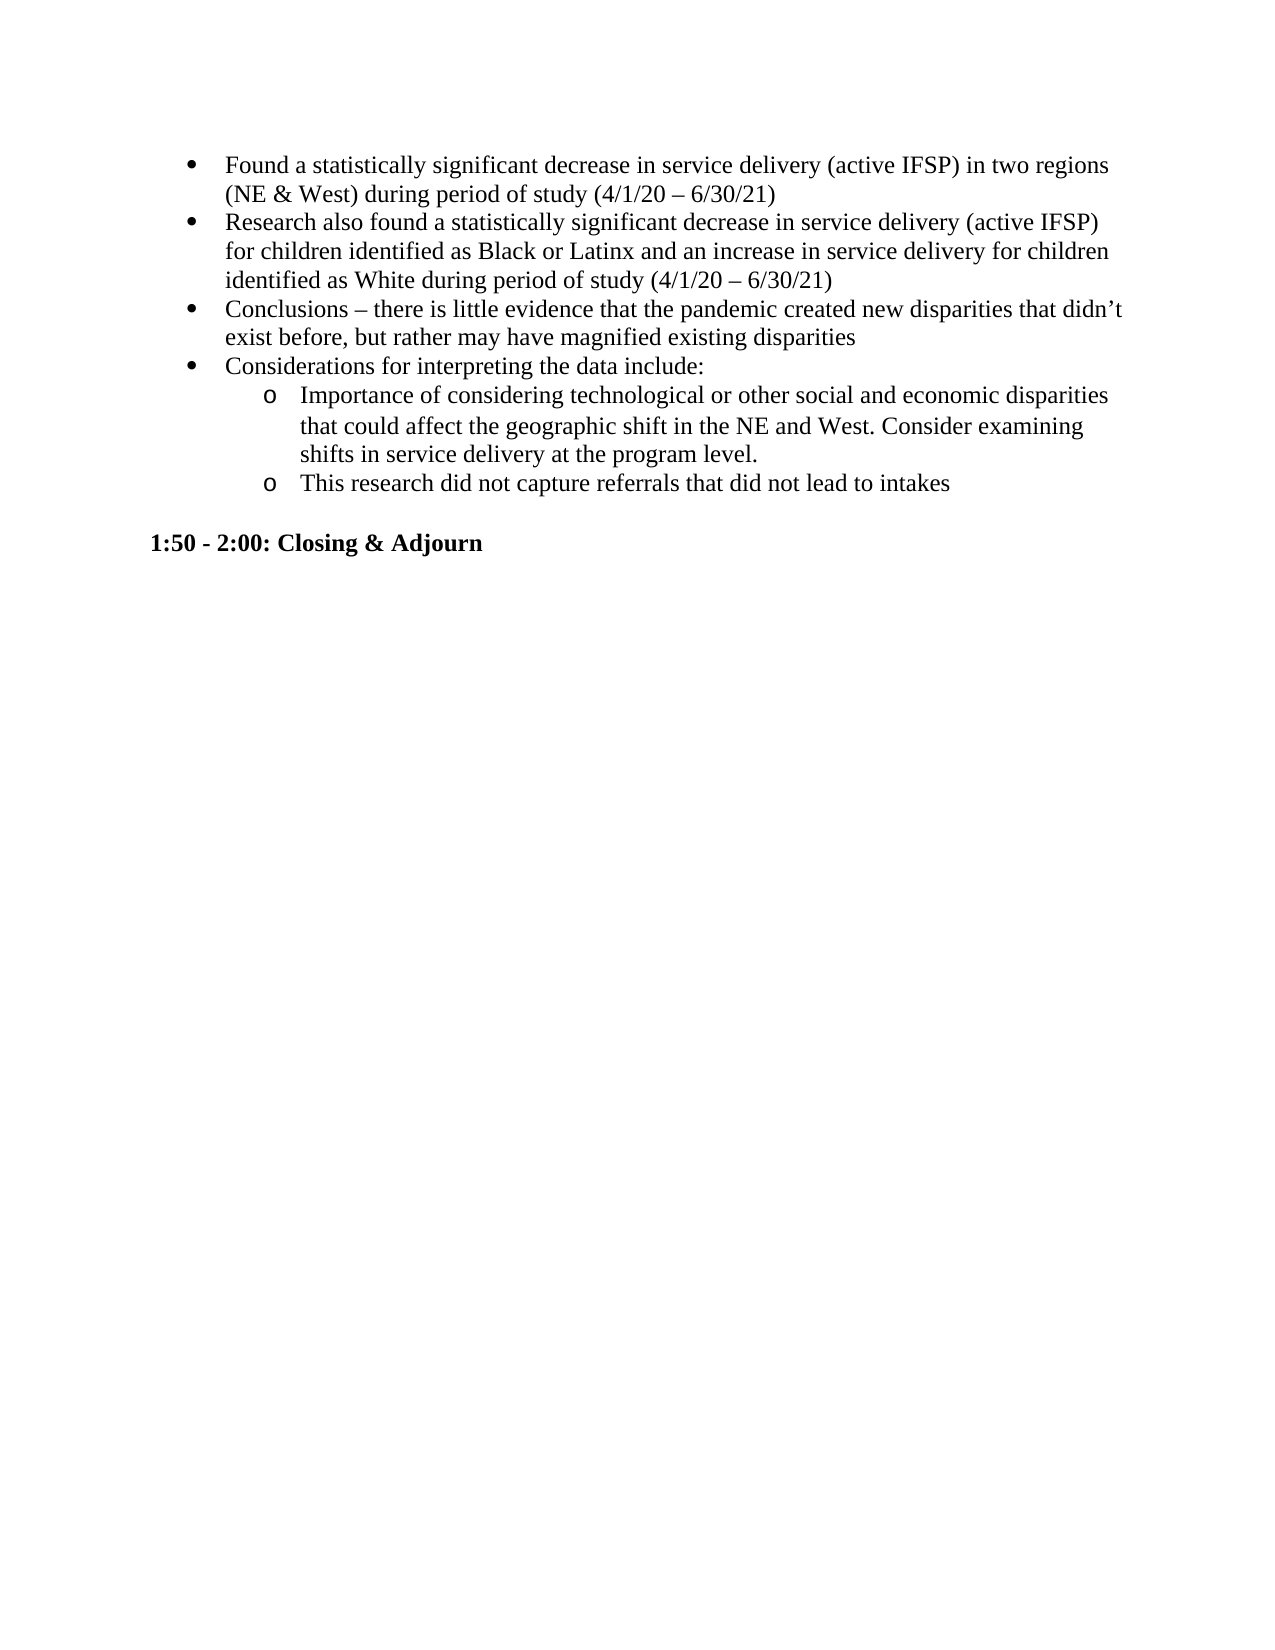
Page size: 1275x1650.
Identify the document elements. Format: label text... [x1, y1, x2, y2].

list Found a statistically significant decrease in service delivery (active IFSP) in two regions (NE & West) during period of study (4/1/20 – 6/30/21) [187, 150, 1125, 207]
text 1:50 - 2:00: Closing & Adjourn [150, 528, 1125, 557]
list Conclusions – there is little evidence that the pandemic created new disparities that didn’t exist before, but rather may have magnified existing disparities [187, 294, 1125, 351]
list Importance of considering technological or other social and economic disparities that could affect the geographic shift in the NE and West. Consider examining shifts in service delivery at the program level. [262, 380, 1125, 468]
list Research also found a statistically significant decrease in service delivery (active IFSP) for children identified as Black or Latinx and an increase in service delivery for children identified as White during period of study (4/1/20 – 6/30/21) [187, 207, 1125, 294]
list Considerations for interpreting the data include: [187, 351, 1125, 380]
list This research did not capture referrals that did not lead to intakes [262, 468, 1125, 499]
